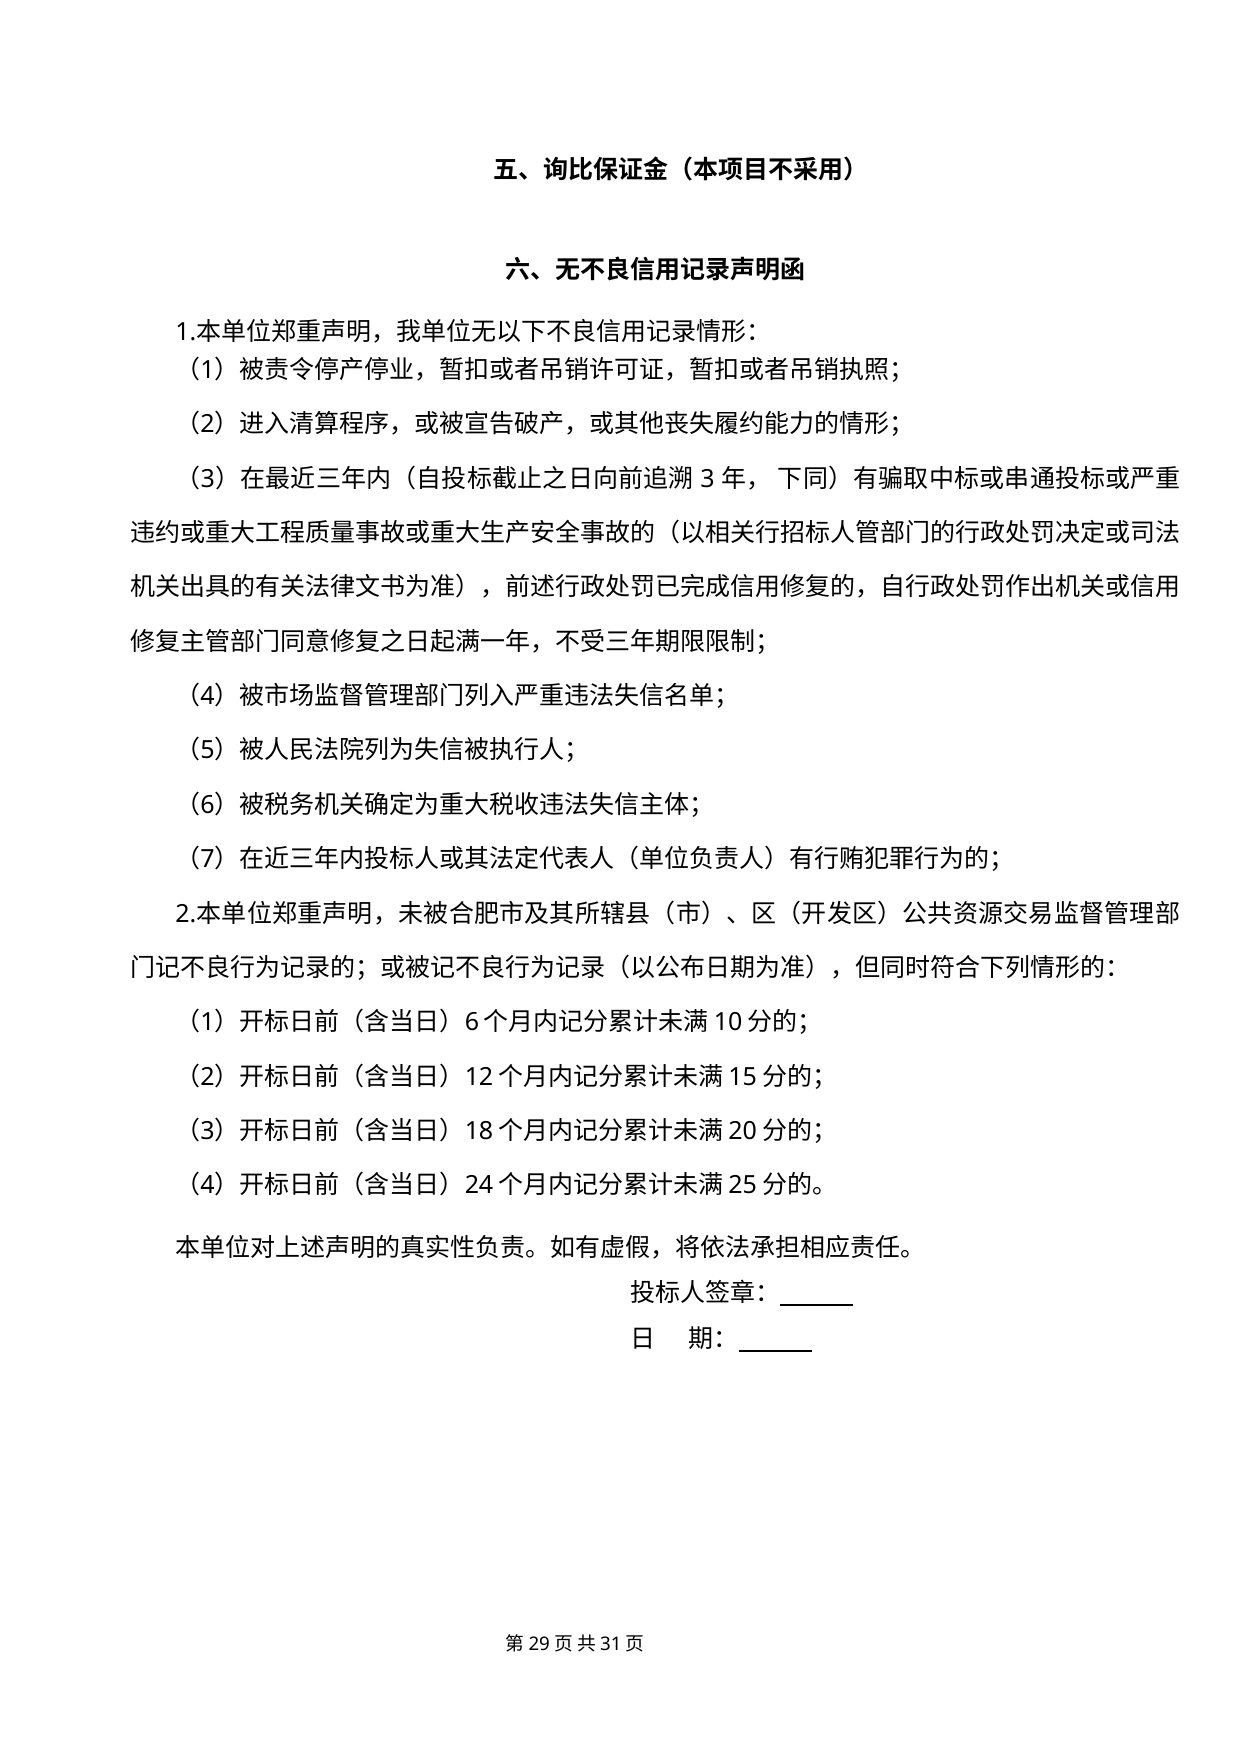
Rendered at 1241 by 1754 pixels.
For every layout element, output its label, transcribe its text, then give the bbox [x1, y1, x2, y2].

text （5）被人民法院列为失信被执行人； [130, 730, 1181, 766]
text 本单位对上述声明的真实性负责。如有虚假，将依法承担相应责任。 [130, 1219, 1181, 1265]
text （7）在近三年内投标人或其法定代表人（单位负责人）有行贿犯罪行为的； [130, 839, 1181, 875]
text 2.本单位郑重声明，未被合肥市及其所辖县（市）、区（开发区）公共资源交易监督管理部门记不良行为记录的；或被记不良行为记录（以公布日期为准），但同时符合下列情形的： [130, 893, 1181, 984]
text （4）开标日前（含当日）24个月内记分累计未满25分的。 [130, 1165, 1181, 1201]
text （1）被责令停产停业，暂扣或者吊销许可证，暂扣或者吊销执照； [130, 349, 1181, 386]
text 1.本单位郑重声明，我单位无以下不良信用记录情形： [130, 303, 1181, 349]
text （1）开标日前（含当日）6个月内记分累计未满10分的； [130, 1002, 1181, 1038]
subtitle 五、询比保证金（本项目不采用） [130, 150, 1181, 186]
text （3）在最近三年内（自投标截止之日向前追溯 3 年， 下同）有骗取中标或串通投标或严重违约或重大工程质量事故或重大生产安全事故的（以相关行招标人管部门的行政处罚决定或司法机关出具的有关法律文书为准），前述行政处罚已完成信用修复的，自行政处罚作出机关或信用修复主管部门同意修复之日起满一年，不受三年期限限制； [130, 458, 1181, 657]
text （2）进入清算程序，或被宣告破产，或其他丧失履约能力的情形； [130, 404, 1181, 440]
text （2）开标日前（含当日）12个月内记分累计未满15分的； [130, 1056, 1181, 1092]
text （6）被税务机关确定为重大税收违法失信主体； [130, 784, 1181, 821]
text 日 期： [130, 1311, 1181, 1357]
text 六、无不良信用记录声明函 [130, 249, 1181, 285]
text （4）被市场监督管理部门列入严重违法失信名单； [130, 676, 1181, 712]
text 投标人签章： [130, 1265, 1181, 1311]
text （3）开标日前（含当日）18个月内记分累计未满20分的； [130, 1111, 1181, 1147]
